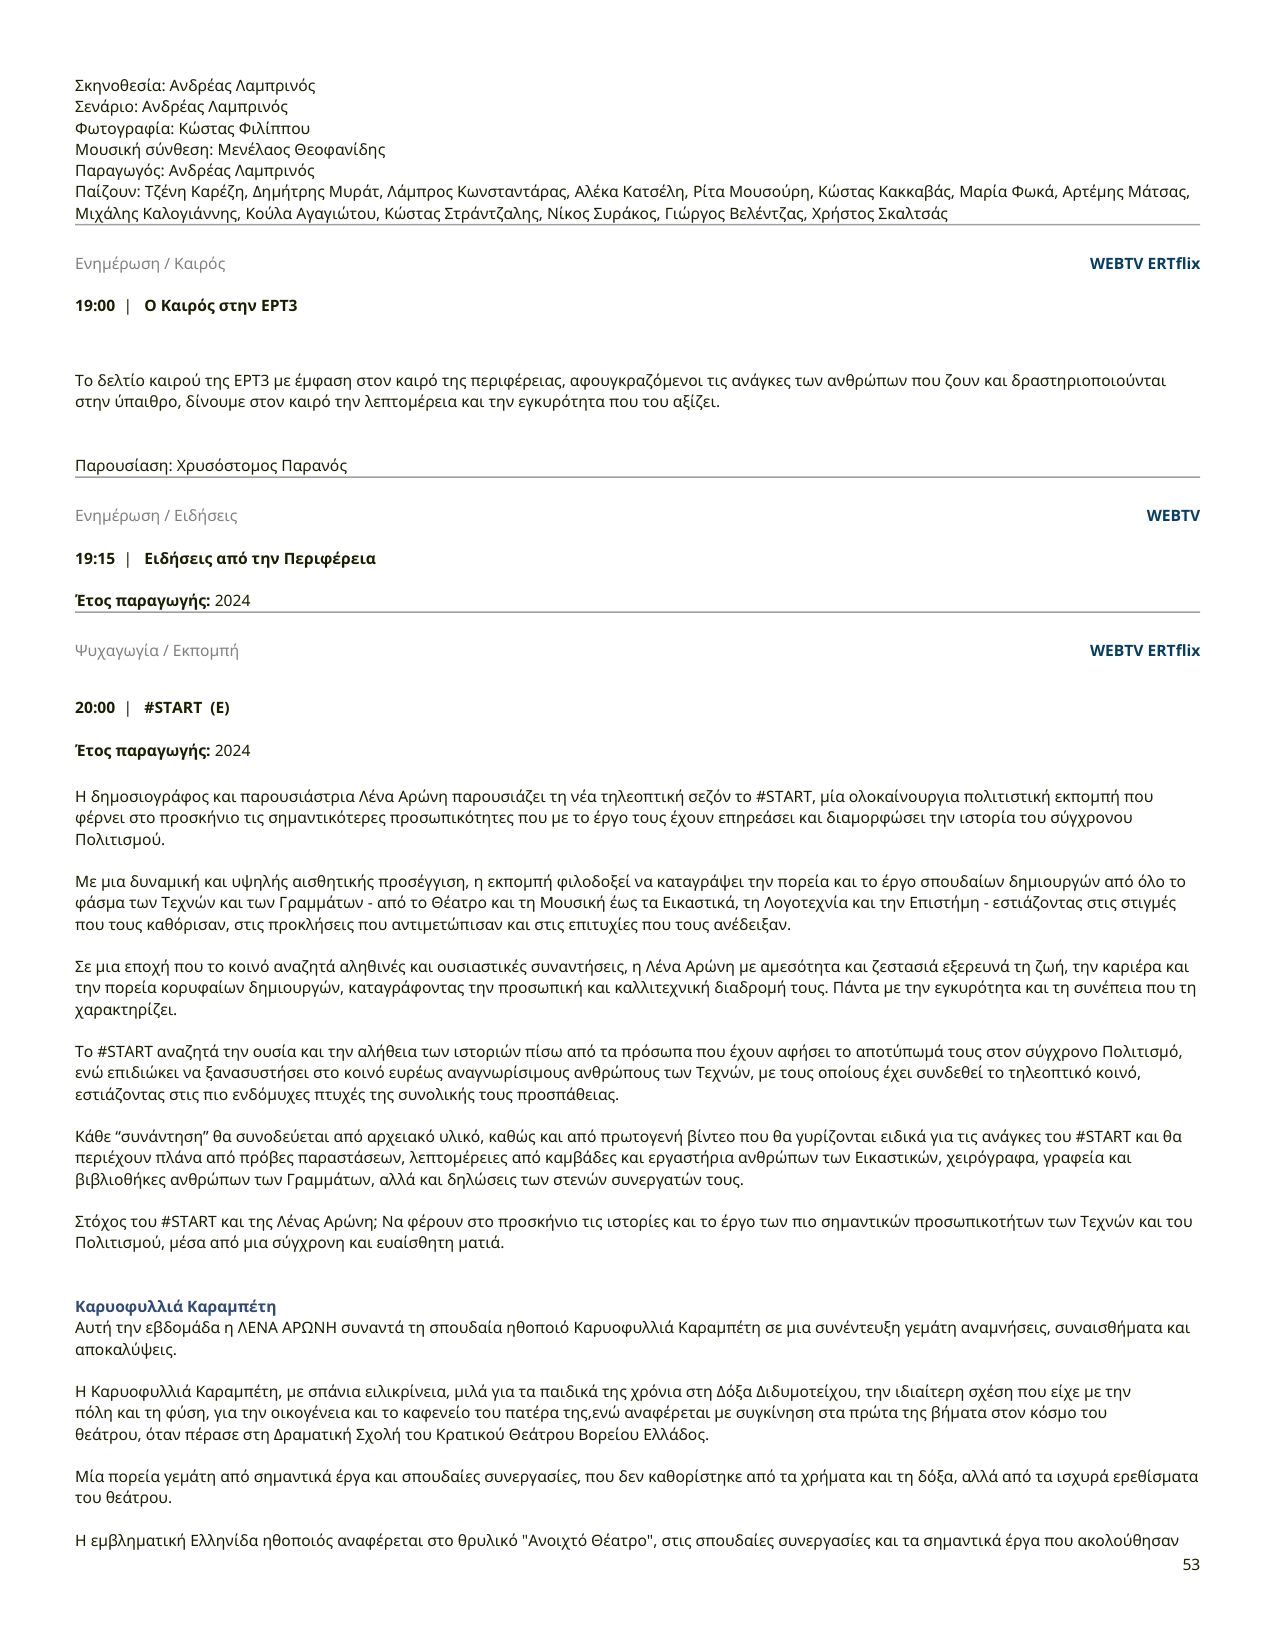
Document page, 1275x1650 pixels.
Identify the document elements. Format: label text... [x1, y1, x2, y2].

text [75, 1317, 1200, 1551]
text 20:00 | #START (E) Έτος παραγωγής: 2024 [75, 661, 1200, 761]
table_header Ψυχαγωγία / Εκπομπή [75, 640, 637, 661]
text Η δημοσιογράφος και παρουσιάστρια Λένα Αρώνη παρουσιάζει τη νέα τηλεοπτική σεζόν το #STΑRT, μία ολοκαίνουργια πολιτιστική εκπομπή που φέρνει στο προσκήνιο τις σημαντικότερες προσωπικότητες που με το έργο τους έχουν επηρεάσει και διαμορφώσει την ιστορία του σύγχρονου Πολιτισμού. Με μια δυναμική και υψηλής αισθητικής προσέγγιση, η εκπομπή φιλοδοξεί να καταγράψει την πορεία και το έργο σπουδαίων δημιουργών από όλο το φάσμα των Τεχνών και των Γραμμάτων - από το Θέατρο και τη Μουσική έως τα Εικαστικά, τη Λογοτεχνία και την Επιστήμη - εστιάζοντας στις στιγμές που τους καθόρισαν, στις προκλήσεις που αντιμετώπισαν και στις επιτυχίες που τους ανέδειξαν. Σε μια εποχή που το κοινό αναζητά αληθινές και ουσιαστικές συναντήσεις, η Λένα Αρώνη με αμεσότητα και ζεστασιά εξερευνά τη ζωή, την καριέρα και την πορεία κορυφαίων δημιουργών, καταγράφοντας την προσωπική και καλλιτεχνική διαδρομή τους. Πάντα με την εγκυρότητα και τη συνέπεια που τη χαρακτηρίζει. Το #STΑRT αναζητά την ουσία και την αλήθεια των ιστοριών πίσω από τα πρόσωπα που έχουν αφήσει το αποτύπωμά τους στον σύγχρονο Πολιτισμό, ενώ επιδιώκει να ξανασυστήσει στο κοινό ευρέως αναγνωρίσιμους ανθρώπους των Τεχνών, με τους οποίους έχει συνδεθεί το τηλεοπτικό κοινό, εστιάζοντας στις πιο ενδόμυχες πτυχές της συνολικής τους προσπάθειας. Κάθε “συνάντηση” θα συνοδεύεται από αρχειακό υλικό, καθώς και από πρωτογενή βίντεο που θα γυρίζονται ειδικά για τις ανάγκες του #STΑRT και θα περιέχουν πλάνα από πρόβες παραστάσεων, λεπτομέρειες από καμβάδες και εργαστήρια ανθρώπων των Εικαστικών, χειρόγραφα, γραφεία και βιβλιοθήκες ανθρώπων των Γραμμάτων, αλλά και δηλώσεις των στενών συνεργατών τους. Στόχος του #STΑRT και της Λένας Αρώνη; Να φέρουν στο προσκήνιο τις ιστορίες και το έργο των πιο σημαντικών προσωπικοτήτων των Τεχνών και του Πολιτισμού, μέσα από μια σύγχρονη και ευαίσθητη ματιά. [75, 786, 1200, 1253]
table_header Ενημέρωση / Ειδήσεις [75, 505, 637, 526]
table_header WEBTV [638, 505, 1200, 526]
text Καρυοφυλλιά Καραμπέτη [75, 1253, 1200, 1317]
text 19:15 | Ειδήσεις από την Περιφέρεια Έτος παραγωγής: 2024 [75, 526, 1200, 611]
table_header WEBTV ERTflix [638, 253, 1200, 274]
text Το δελτίο καιρού της ΕΡΤ3 με έμφαση στον καιρό της περιφέρειας, αφουγκραζόμενοι τις ανάγκες των ανθρώπων που ζουν και δραστηριοποιούνται στην ύπαιθρο, δίνουμε στον καιρό την λεπτομέρεια και την εγκυρότητα που του αξίζει. [75, 370, 1200, 412]
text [75, 75, 1200, 223]
text Παρουσίαση: Χρυσόστομος Παρανός [75, 412, 1200, 476]
text 19:00 | Ο Καιρός στην ΕΡΤ3 [75, 274, 1200, 345]
table_header Ενημέρωση / Καιρός [75, 253, 637, 274]
table_header WEBTV ERTflix [638, 640, 1200, 661]
